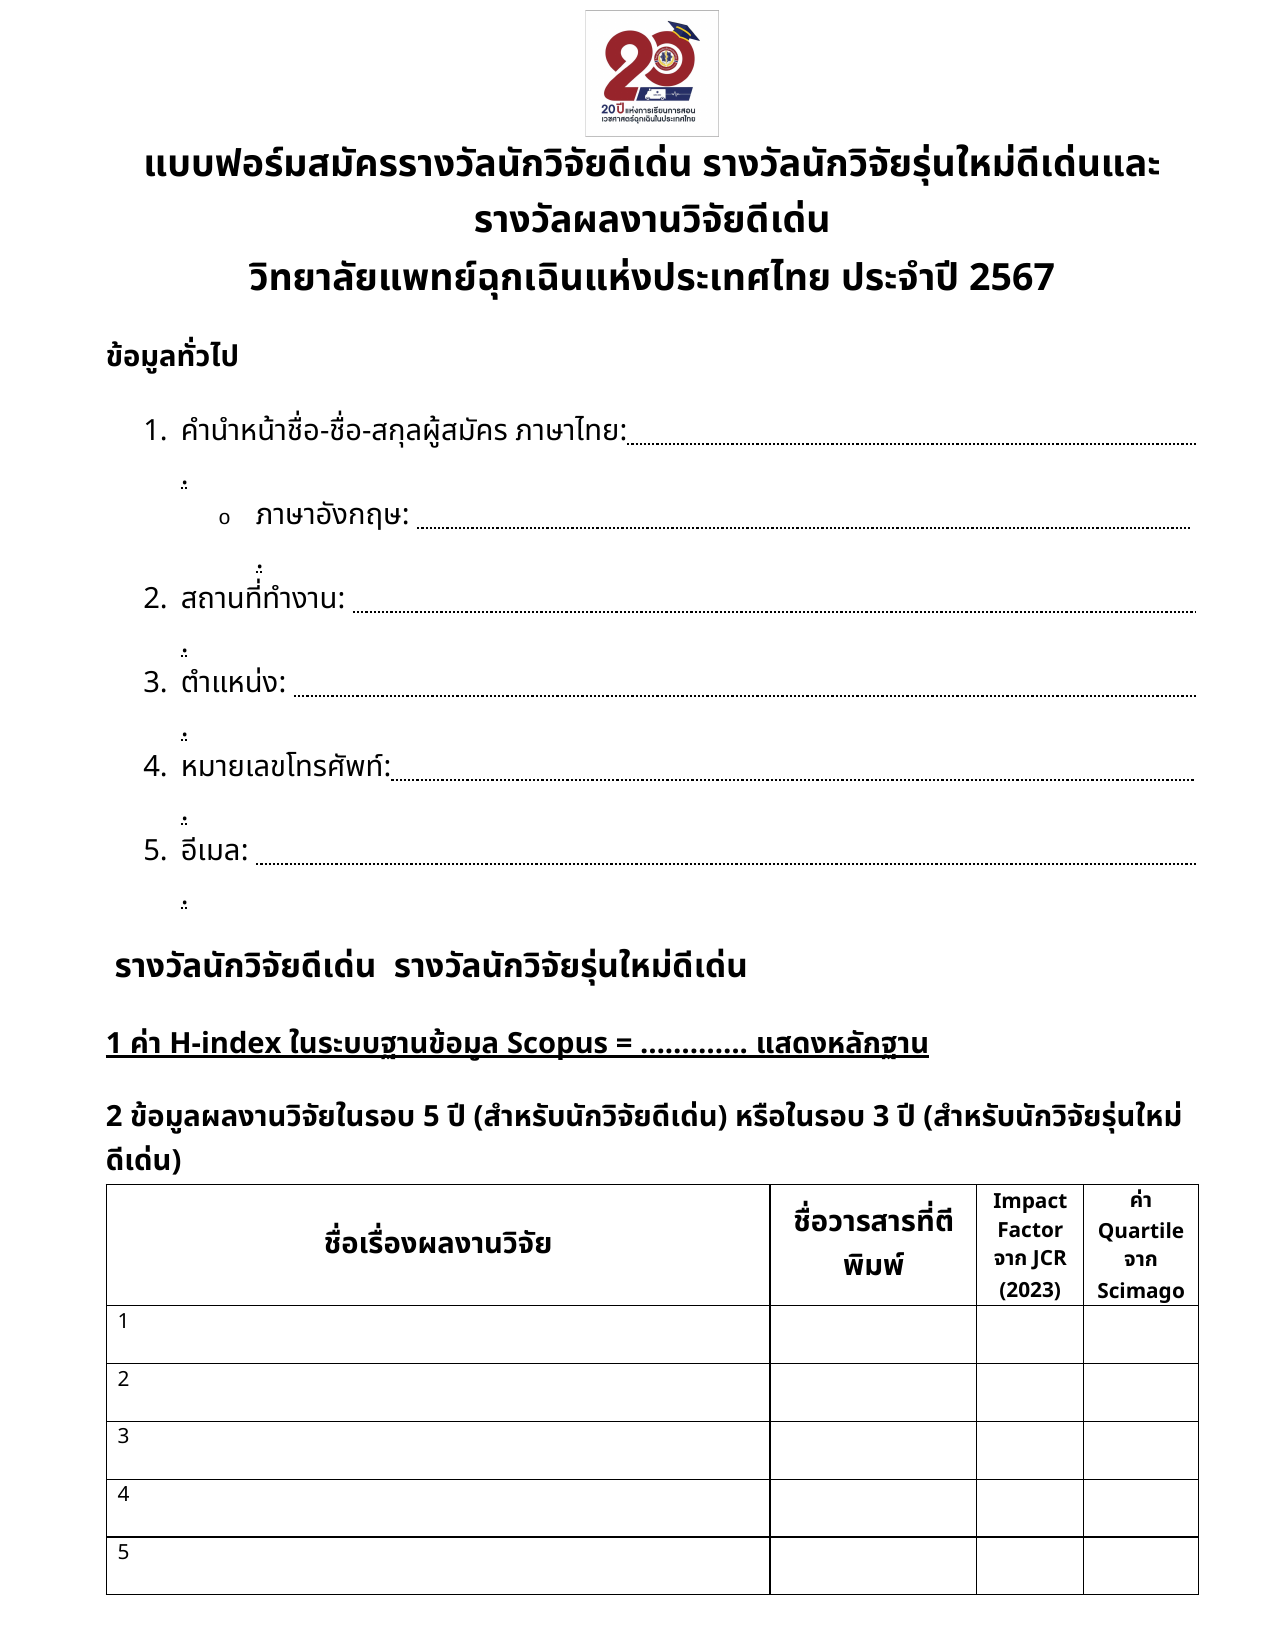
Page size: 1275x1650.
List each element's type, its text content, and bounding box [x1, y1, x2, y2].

list ตำแหน่ง: . [143, 661, 1198, 745]
text 2 ข้อมูลผลงานวิจัยในรอบ 5 ปี (สำหรับนักวิจัยดีเด่น) หรือในรอบ 3 ปี (สำหรับนักวิจัยรุ่นใหม่ดีเด่น) [106, 1095, 1198, 1184]
table_cell [771, 1538, 976, 1594]
list ภาษาอังกฤษ: . [218, 493, 1198, 577]
table_cell [977, 1306, 1083, 1363]
table_cell 5 [107, 1538, 769, 1594]
table_cell [1084, 1306, 1198, 1363]
table_header Impact Factor จาก JCR (2023) [977, 1185, 1083, 1305]
list คำนำหน้าชื่อ-ชื่อ-สกุลผู้สมัคร ภาษาไทย: . [143, 409, 1198, 493]
text ข้อมูลทั่วไป [106, 336, 1198, 380]
text 1 ค่า H-index ในระบบฐานข้อมูล Scopus = …………. แสดงหลักฐาน [106, 1022, 1198, 1066]
list หมายเลขโทรศัพท์: . [143, 745, 1198, 829]
table_cell [771, 1306, 976, 1363]
table_cell [1084, 1538, 1198, 1594]
table_cell [977, 1422, 1083, 1478]
table_cell 2 [107, 1364, 769, 1421]
table_cell [771, 1364, 976, 1421]
table_header ชื่อเรื่องผลงานวิจัย [107, 1185, 769, 1305]
text  รางวัลนักวิจัยดีเด่น  รางวัลนักวิจัยรุ่นใหม่ดีเด่น [106, 942, 1198, 993]
table_cell 4 [107, 1480, 769, 1536]
text วิทยาลัยแพทย์ฉุกเฉินแห่งประเทศไทย ประจำปี 2567 [106, 250, 1198, 307]
table_header ชื่อวารสารที่ตีพิมพ์ [771, 1185, 976, 1305]
table_cell [1084, 1364, 1198, 1421]
text แบบฟอร์มสมัครรางวัลนักวิจัยดีเด่น รางวัลนักวิจัยรุ่นใหม่ดีเด่นและรางวัลผลงานวิจัยดีเด่น [106, 136, 1198, 250]
table_cell [1084, 1422, 1198, 1478]
table_header ค่า Quartile จาก Scimago [1084, 1185, 1198, 1305]
list สถานที่ทำงาน: . [143, 577, 1198, 661]
table_cell [771, 1480, 976, 1536]
table_cell [977, 1538, 1083, 1594]
table_cell [977, 1480, 1083, 1536]
table_cell [1084, 1480, 1198, 1536]
table_cell 1 [107, 1306, 769, 1363]
picture [585, 10, 719, 137]
table_cell 3 [107, 1422, 769, 1478]
table_cell [977, 1364, 1083, 1421]
list อีเมล: . [143, 829, 1198, 913]
table_cell [771, 1422, 976, 1478]
